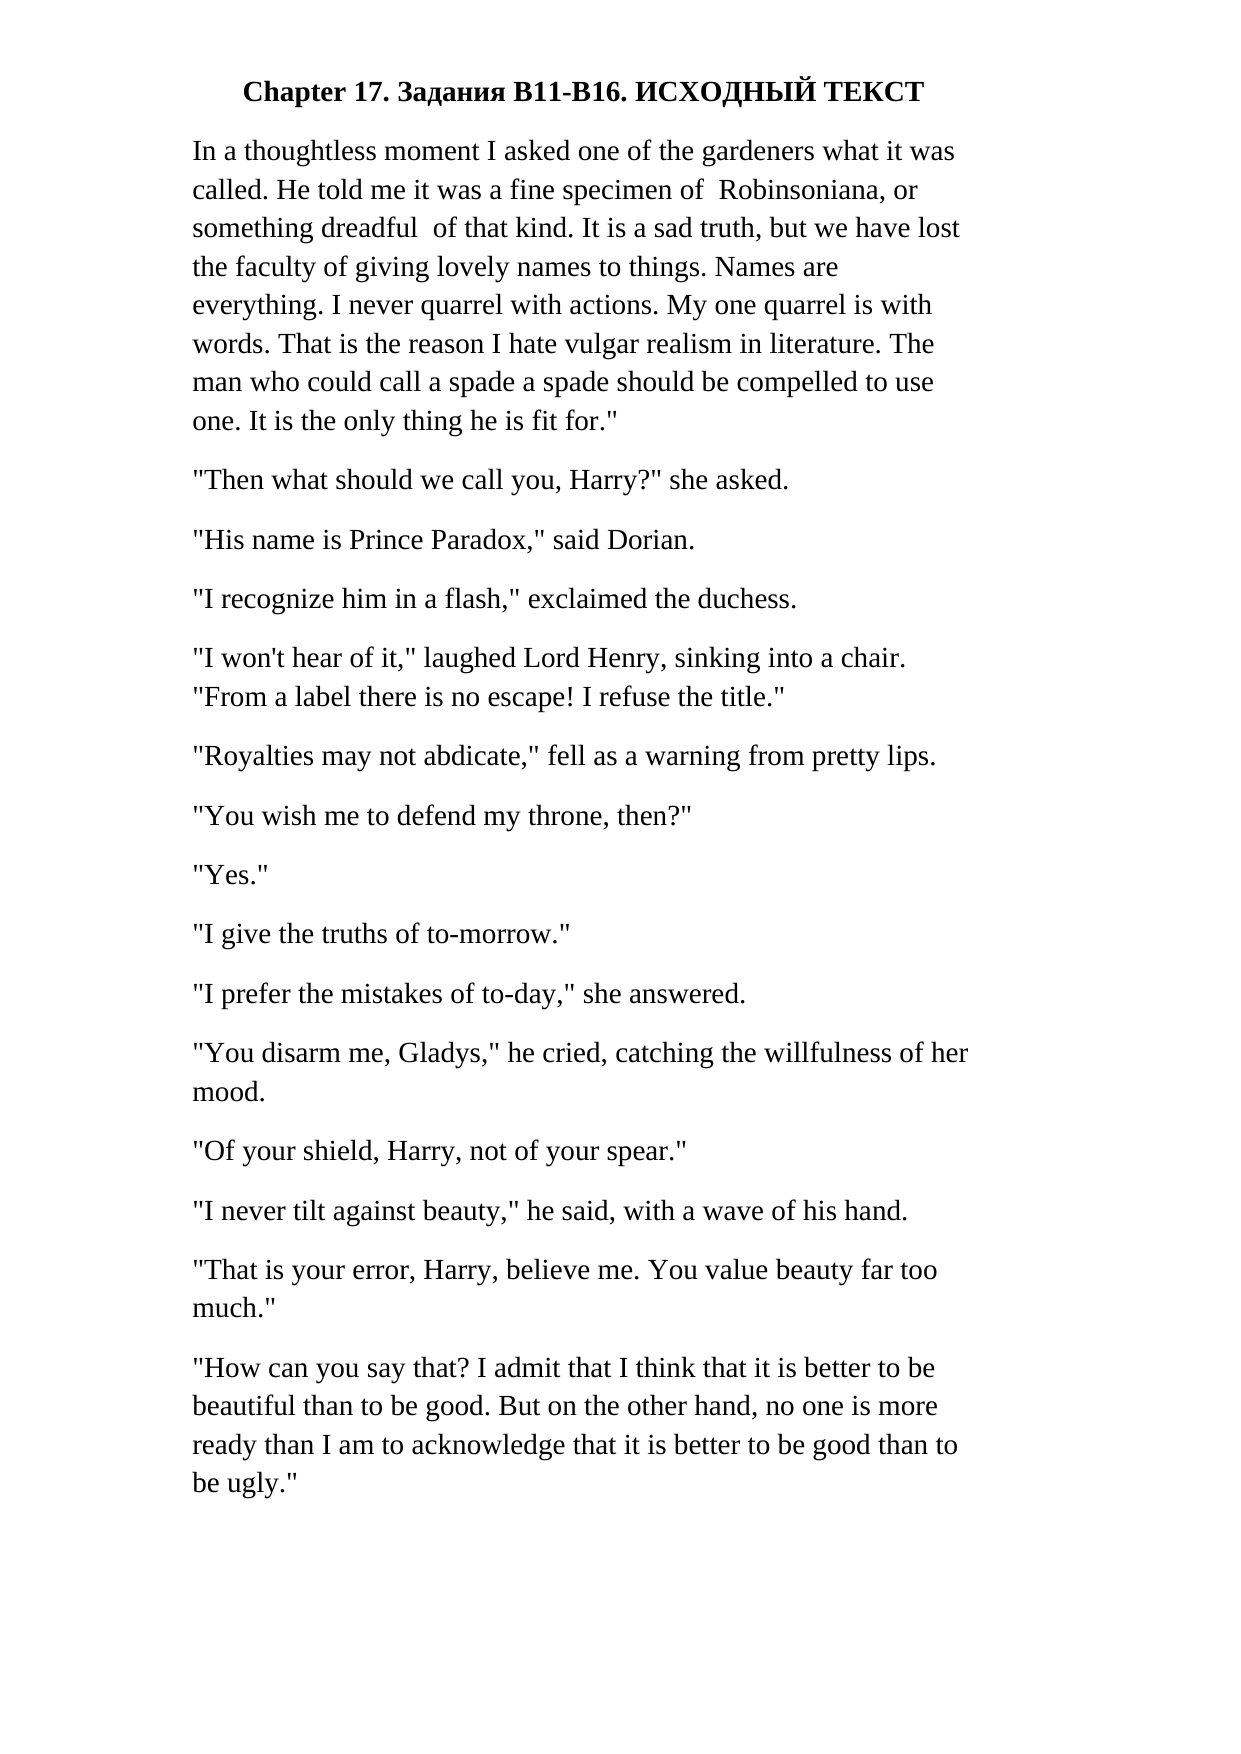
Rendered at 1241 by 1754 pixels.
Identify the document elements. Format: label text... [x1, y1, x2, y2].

text "His name is Prince Paradox," said Dorian. [192, 522, 974, 555]
text "Royalties may not abdicate," fell as a warning from pretty lips. [192, 738, 974, 772]
text "Then what should we call you, Harry?" she asked. [192, 462, 974, 496]
text "That is your error, Harry, believe me. You value beauty far too much." [192, 1252, 974, 1324]
text "I recognize him in a flash," exclaimed the duchess. [192, 581, 974, 615]
text "How can you say that? I admit that I think that it is better to be beautiful than to be good. But on the other hand, no one is more ready than I am to acknowledge that it is better to be good than to be ugly." [192, 1350, 974, 1499]
text Chapter 17. Задания B11-B16. ИСХОДНЫЙ ТЕКСТ [192, 74, 974, 107]
text In a thoughtless moment I asked one of the gardeners what it was called. He told me it was a fine specimen of Robinsoniana, or something dreadful of that kind. It is a sad truth, but we have lost the faculty of giving lovely names to things. Names are everything. I never quarrel with actions. My one quarrel is with words. That is the reason I hate vulgar realism in literature. The man who could call a spade a spade should be compelled to use one. It is the only thing he is fit for." [192, 133, 974, 437]
text "You wish me to defend my throne, then?" [192, 798, 974, 831]
text "I won't hear of it," laughed Lord Henry, sinking into a chair. "From a label there is no escape! I refuse the title." [192, 641, 974, 713]
text "Yes." [192, 857, 974, 891]
text "Of your shield, Harry, not of your spear." [192, 1133, 974, 1167]
text "You disarm me, Gladys," he cried, catching the willfulness of her mood. [192, 1035, 974, 1107]
text "I give the truths of to-morrow." [192, 917, 974, 950]
text "I never tilt against beauty," he said, with a wave of his hand. [192, 1193, 974, 1226]
text "I prefer the mistakes of to-day," she answered. [192, 976, 974, 1009]
